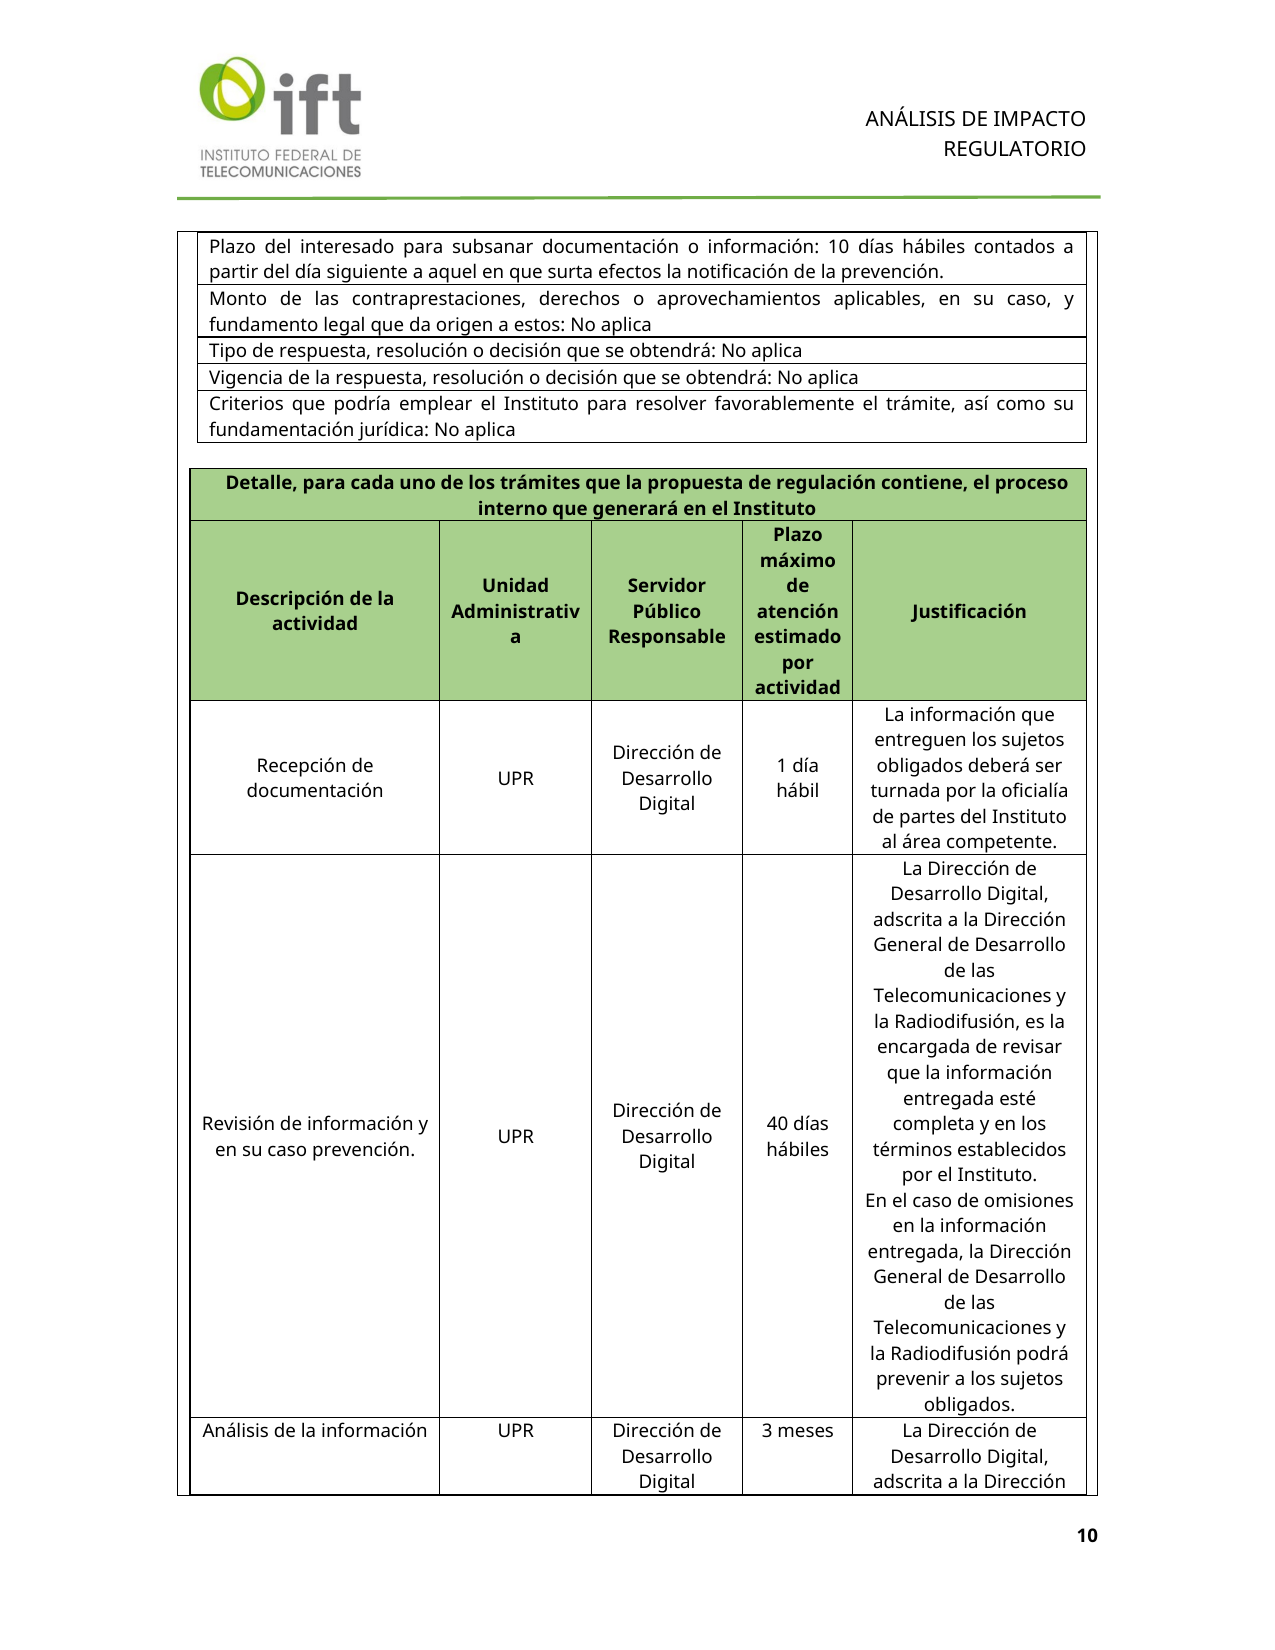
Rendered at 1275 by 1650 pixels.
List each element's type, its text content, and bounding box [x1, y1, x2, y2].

picture [177, 52, 390, 196]
